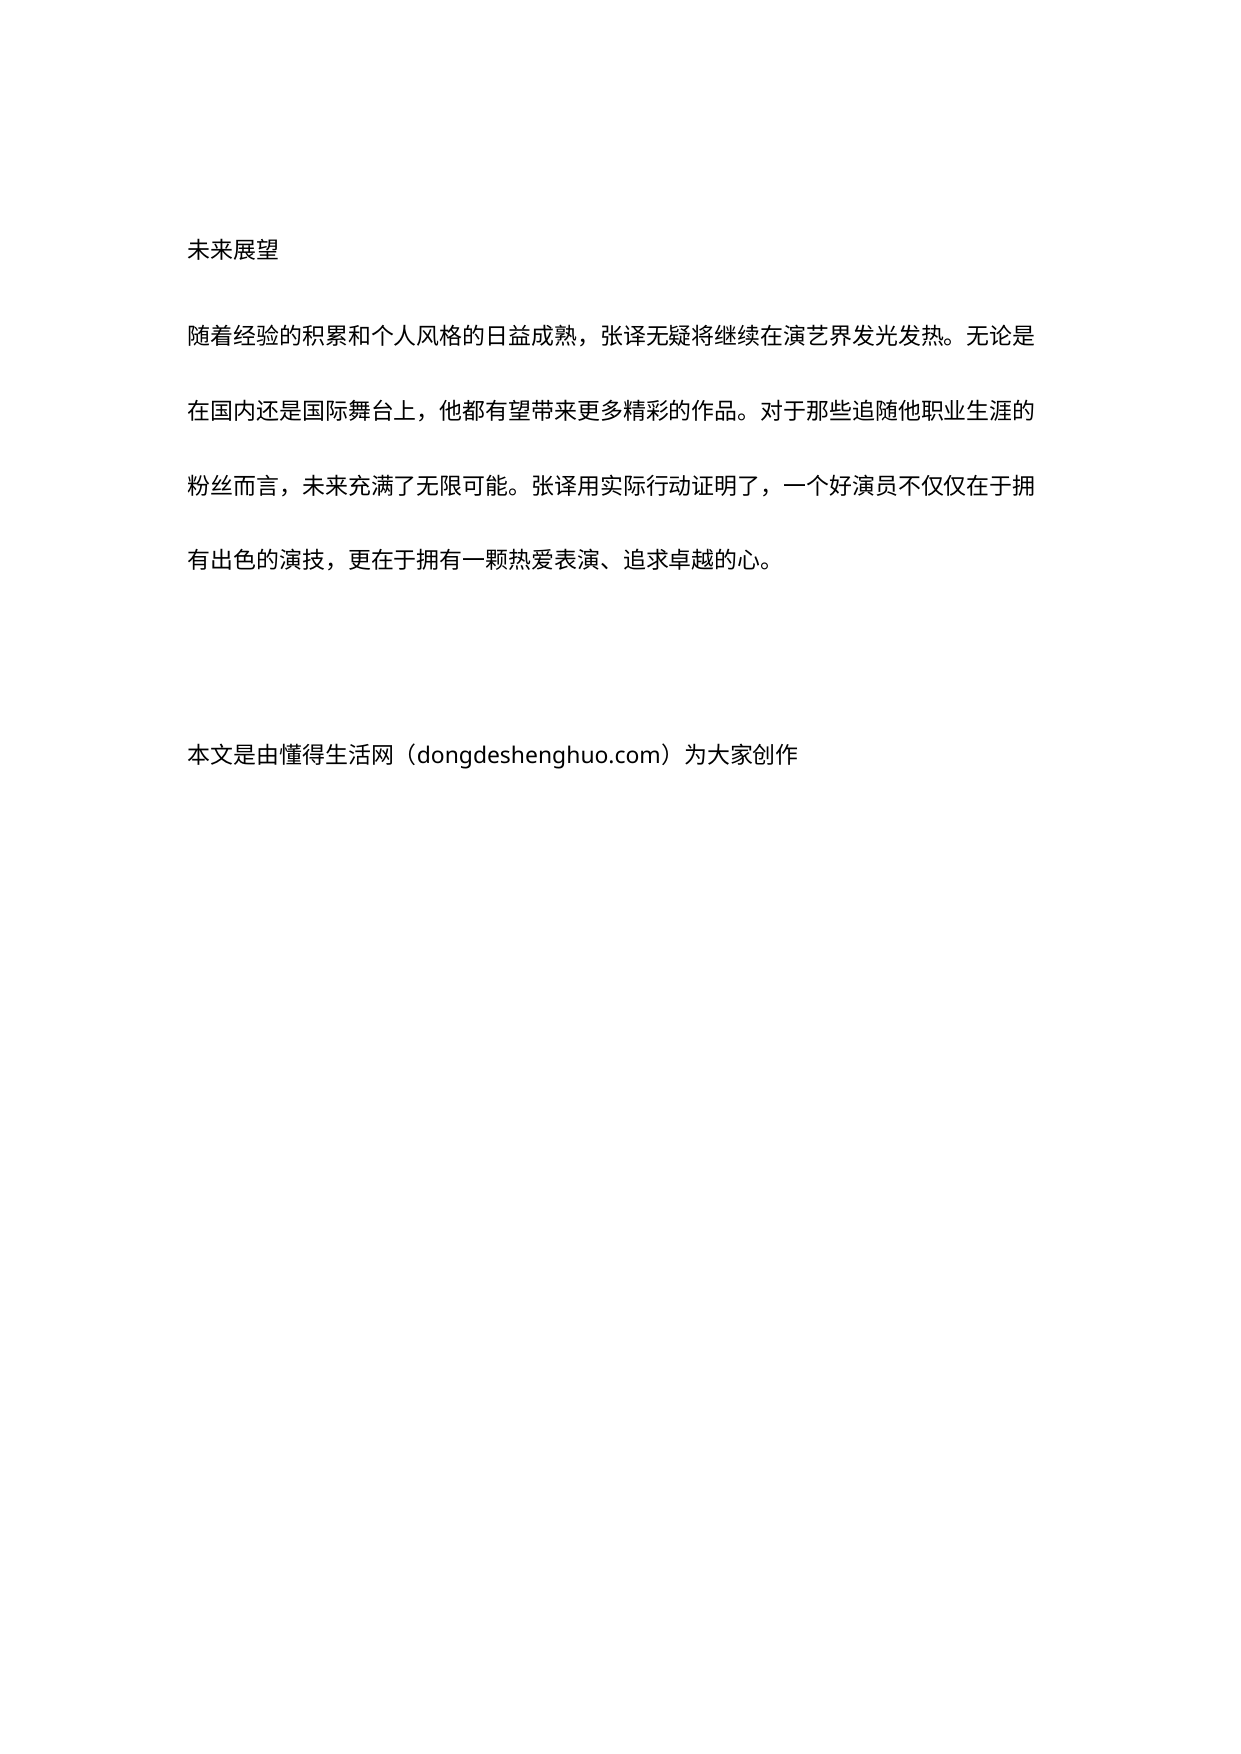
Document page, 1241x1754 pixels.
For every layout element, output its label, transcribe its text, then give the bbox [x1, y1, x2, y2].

text 随着经验的积累和个人风格的日益成熟，张译无疑将继续在演艺界发光发热。无论是在国内还是国际舞台上，他都有望带来更多精彩的作品。对于那些追随他职业生涯的粉丝而言，未来充满了无限可能。张译用实际行动证明了，一个好演员不仅仅在于拥有出色的演技，更在于拥有一颗热爱表演、追求卓越的心。 [187, 302, 1053, 591]
text 未来展望 [187, 216, 1053, 281]
text 本文是由懂得生活网（dongdeshenghuo.com）为大家创作 [187, 721, 1053, 786]
